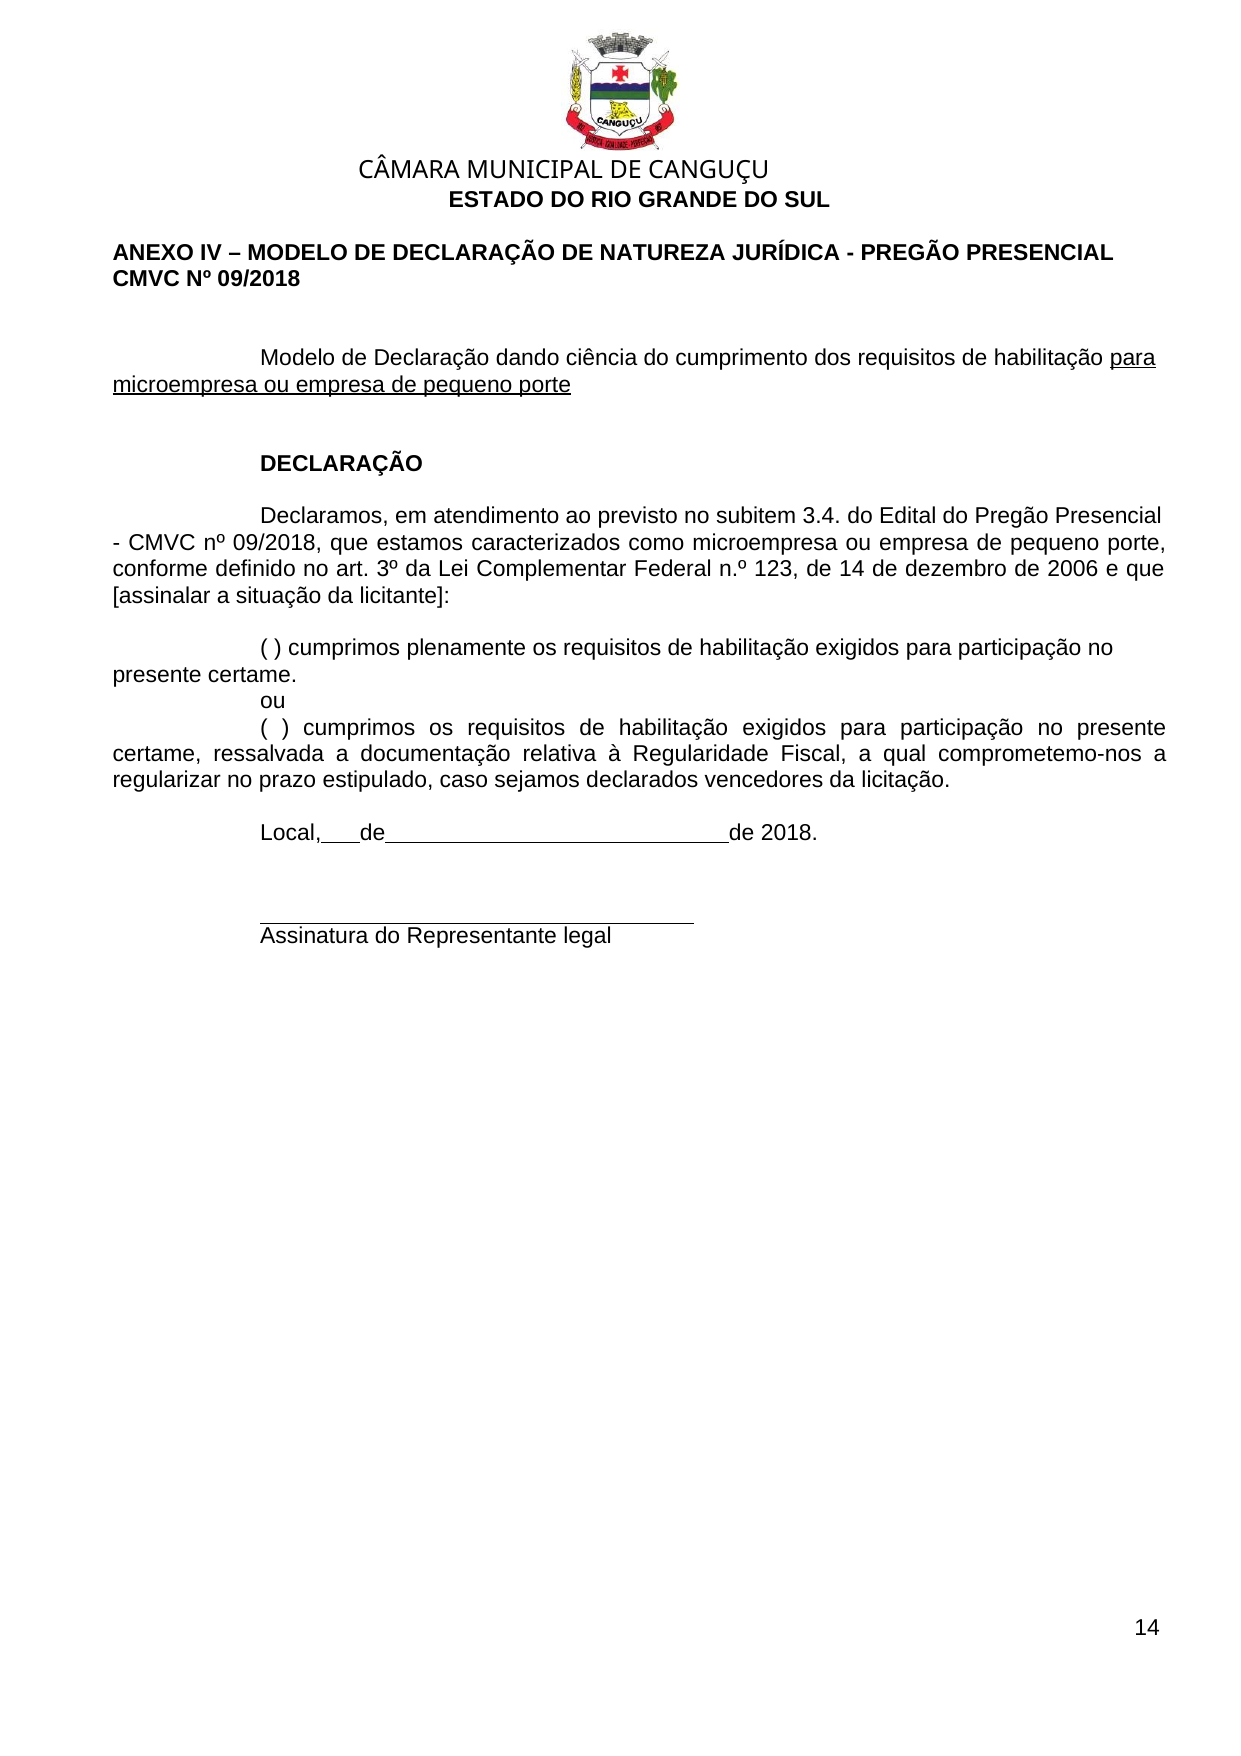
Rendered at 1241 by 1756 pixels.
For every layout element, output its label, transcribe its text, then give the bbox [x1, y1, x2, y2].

text ANEXO IV – MODELO DE DECLARAÇÃO DE NATUREZA JURÍDICA - PREGÃO PRESENCIAL CMVC Nº 09/2018 [112, 239, 1164, 291]
picture [561, 29, 680, 151]
text ( ) cumprimos plenamente os requisitos de habilitação exigidos para participação no presente certame. [112, 634, 1164, 687]
text Local, de de 2018. [260, 819, 1217, 845]
text - CMVC nº 09/2018, que estamos caracterizados como microempresa ou empresa de pequeno porte, conforme definido no art. 3º da Lei Complementar Federal n.º 123, de 14 de dezembro de 2006 e que [assinalar a situação da licitante]: [112, 529, 1167, 608]
text Assinatura do Representante legal [260, 918, 1217, 948]
text Modelo de Declaração dando ciência do cumprimento dos requisitos de habilitação para microempresa ou empresa de pequeno porte [112, 344, 1164, 397]
text ou [260, 687, 1217, 713]
text Declaramos, em atendimento ao previsto no subitem 3.4. do Edital do Pregão Presencial [260, 502, 1217, 529]
text DECLARAÇÃO [260, 449, 1217, 476]
text ( ) cumprimos os requisitos de habilitação exigidos para participação no presente certame, ressalvada a documentação relativa à Regularidade Fiscal, a qual comprometemo-nos a regularizar no prazo estipulado, caso sejamos declarados vencedores da licitação. [112, 713, 1167, 793]
